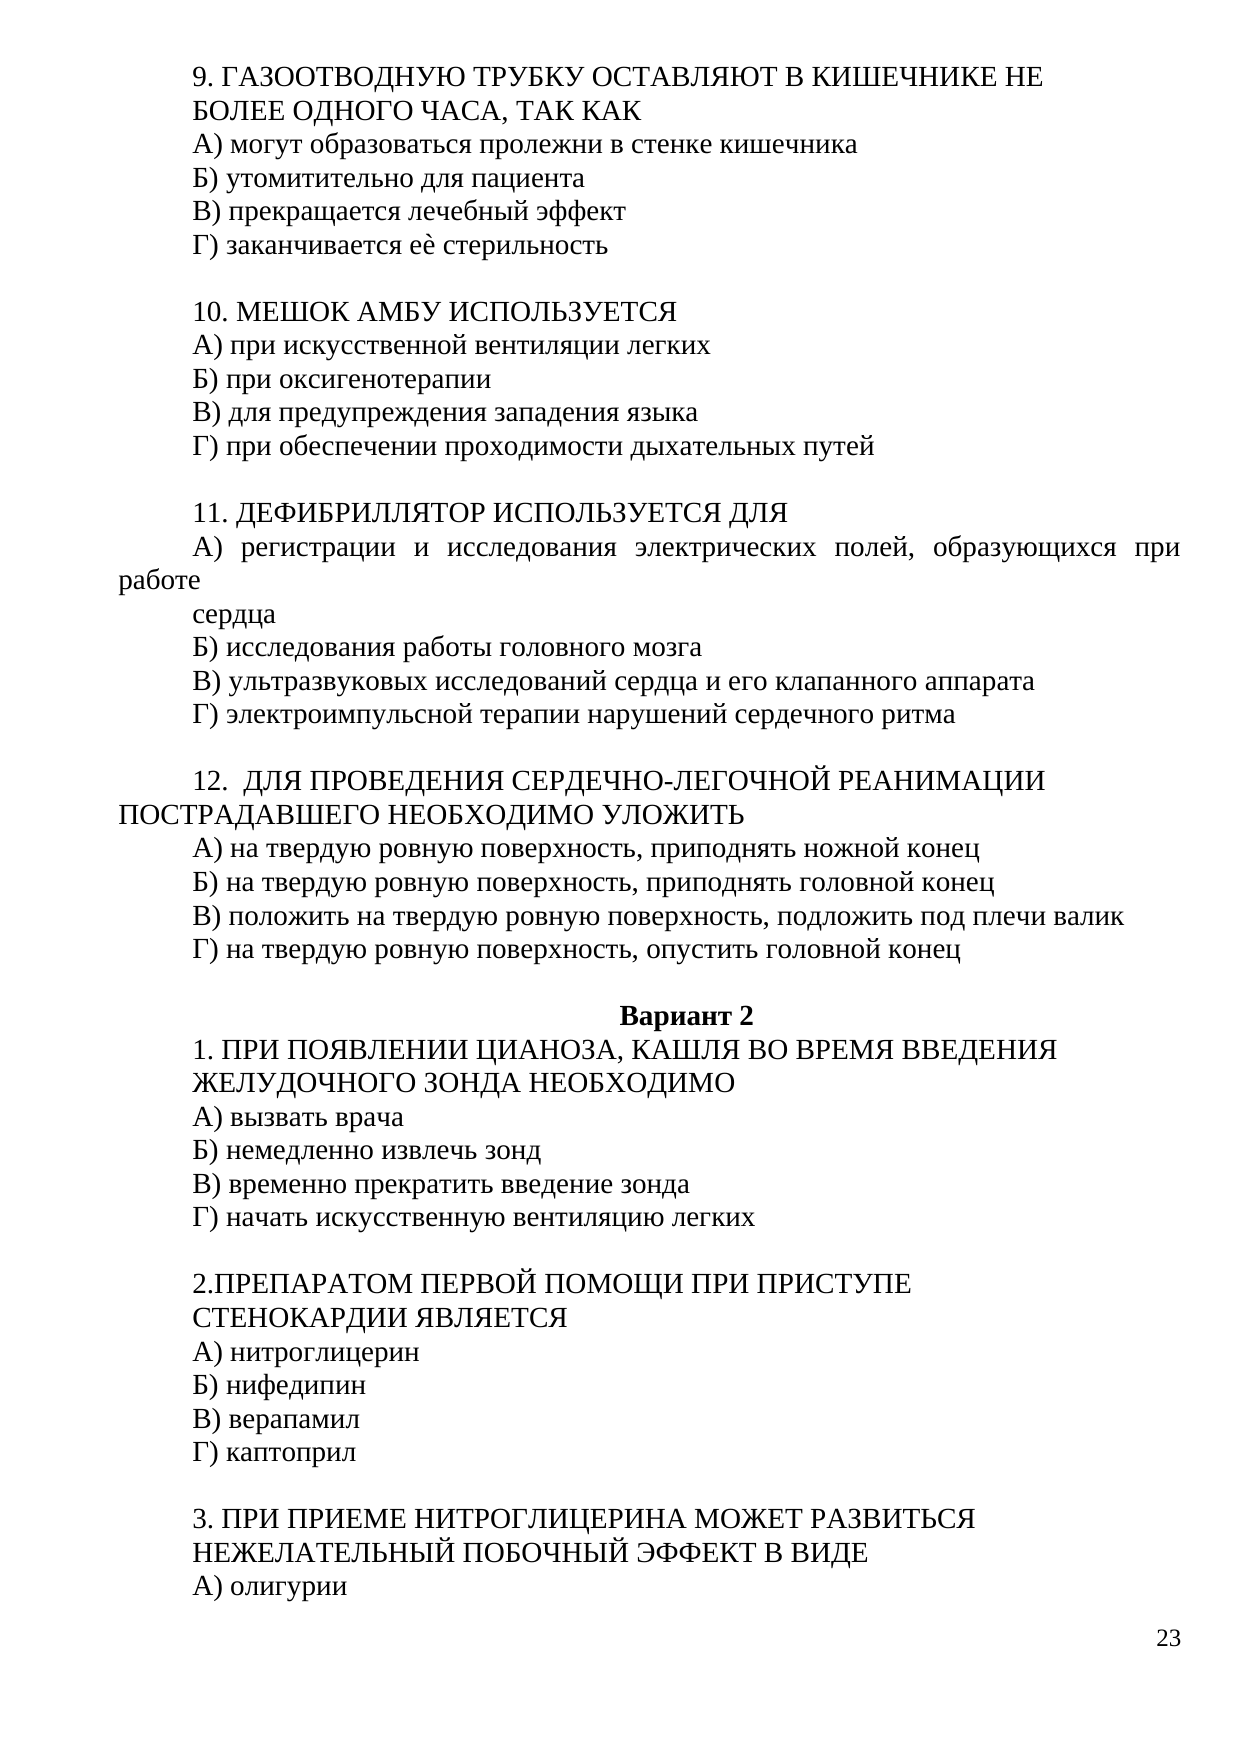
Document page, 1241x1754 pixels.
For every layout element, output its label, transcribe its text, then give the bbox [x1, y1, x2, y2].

text 2.ПРЕПАРАТОМ ПЕРВОЙ ПОМОЩИ ПРИ ПРИСТУПЕ [118, 1267, 1181, 1300]
text Б) на твердую ровную поверхность, приподнять головной конец [118, 864, 1181, 898]
text Б) утомитительно для пациента [118, 160, 1181, 193]
text Г) заканчивается еѐ стерильность [118, 227, 1181, 260]
subtitle Вариант 2 [118, 998, 1181, 1032]
text ЖЕЛУДОЧНОГО ЗОНДА НЕОБХОДИМО [118, 1065, 1181, 1099]
text СТЕНОКАРДИИ ЯВЛЯЕТСЯ [118, 1300, 1181, 1334]
text 3. ПРИ ПРИЕМЕ НИТРОГЛИЦЕРИНА МОЖЕТ РАЗВИТЬСЯ [118, 1501, 1181, 1535]
text Г) каптоприл [118, 1434, 1181, 1468]
text 10. МЕШОК АМБУ ИСПОЛЬЗУЕТСЯ [118, 294, 1181, 327]
text А) вызвать врача [118, 1099, 1181, 1132]
text А) регистрации и исследования электрических полей, образующихся при работе [118, 529, 1181, 596]
text В) ультразвуковых исследований сердца и его клапанного аппарата [118, 663, 1181, 696]
text А) могут образоваться пролежни в стенке кишечника [118, 126, 1181, 160]
text 12. ДЛЯ ПРОВЕДЕНИЯ СЕРДЕЧНО-ЛЕГОЧНОЙ РЕАНИМАЦИИ ПОСТРАДАВШЕГО НЕОБХОДИМО УЛОЖИТЬ [118, 763, 1181, 831]
text В) прекращается лечебный эффект [118, 193, 1181, 227]
text В) положить на твердую ровную поверхность, подложить под плечи валик [118, 898, 1181, 931]
text А) нитроглицерин [118, 1334, 1181, 1367]
text Г) электроимпульсной терапии нарушений сердечного ритма [118, 696, 1181, 730]
text В) верапамил [118, 1401, 1181, 1434]
text 9. ГАЗООТВОДНУЮ ТРУБКУ ОСТАВЛЯЮТ В КИШЕЧНИКЕ НЕ [118, 59, 1181, 93]
text Г) при обеспечении проходимости дыхательных путей [118, 428, 1181, 462]
text Б) при оксигенотерапии [118, 361, 1181, 394]
text Б) исследования работы головного мозга [118, 629, 1181, 663]
text А) олигурии [118, 1568, 1181, 1602]
text Г) начать искусственную вентиляцию легких [118, 1199, 1181, 1233]
text В) временно прекратить введение зонда [118, 1166, 1181, 1199]
text Б) нифедипин [118, 1367, 1181, 1401]
text Г) на твердую ровную поверхность, опустить головной конец [118, 931, 1181, 965]
text В) для предупреждения западения языка [118, 394, 1181, 428]
text БОЛЕЕ ОДНОГО ЧАСА, ТАК КАК [118, 93, 1181, 126]
text А) при искусственной вентиляции легких [118, 327, 1181, 361]
text 11. ДЕФИБРИЛЛЯТОР ИСПОЛЬЗУЕТСЯ ДЛЯ [118, 495, 1181, 529]
text 1. ПРИ ПОЯВЛЕНИИ ЦИАНОЗА, КАШЛЯ ВО ВРЕМЯ ВВЕДЕНИЯ [118, 1032, 1181, 1065]
text Б) немедленно извлечь зонд [118, 1132, 1181, 1166]
text НЕЖЕЛАТЕЛЬНЫЙ ПОБОЧНЫЙ ЭФФЕКТ В ВИДЕ [118, 1535, 1181, 1568]
text А) на твердую ровную поверхность, приподнять ножной конец [118, 831, 1181, 864]
text сердца [118, 596, 1181, 629]
